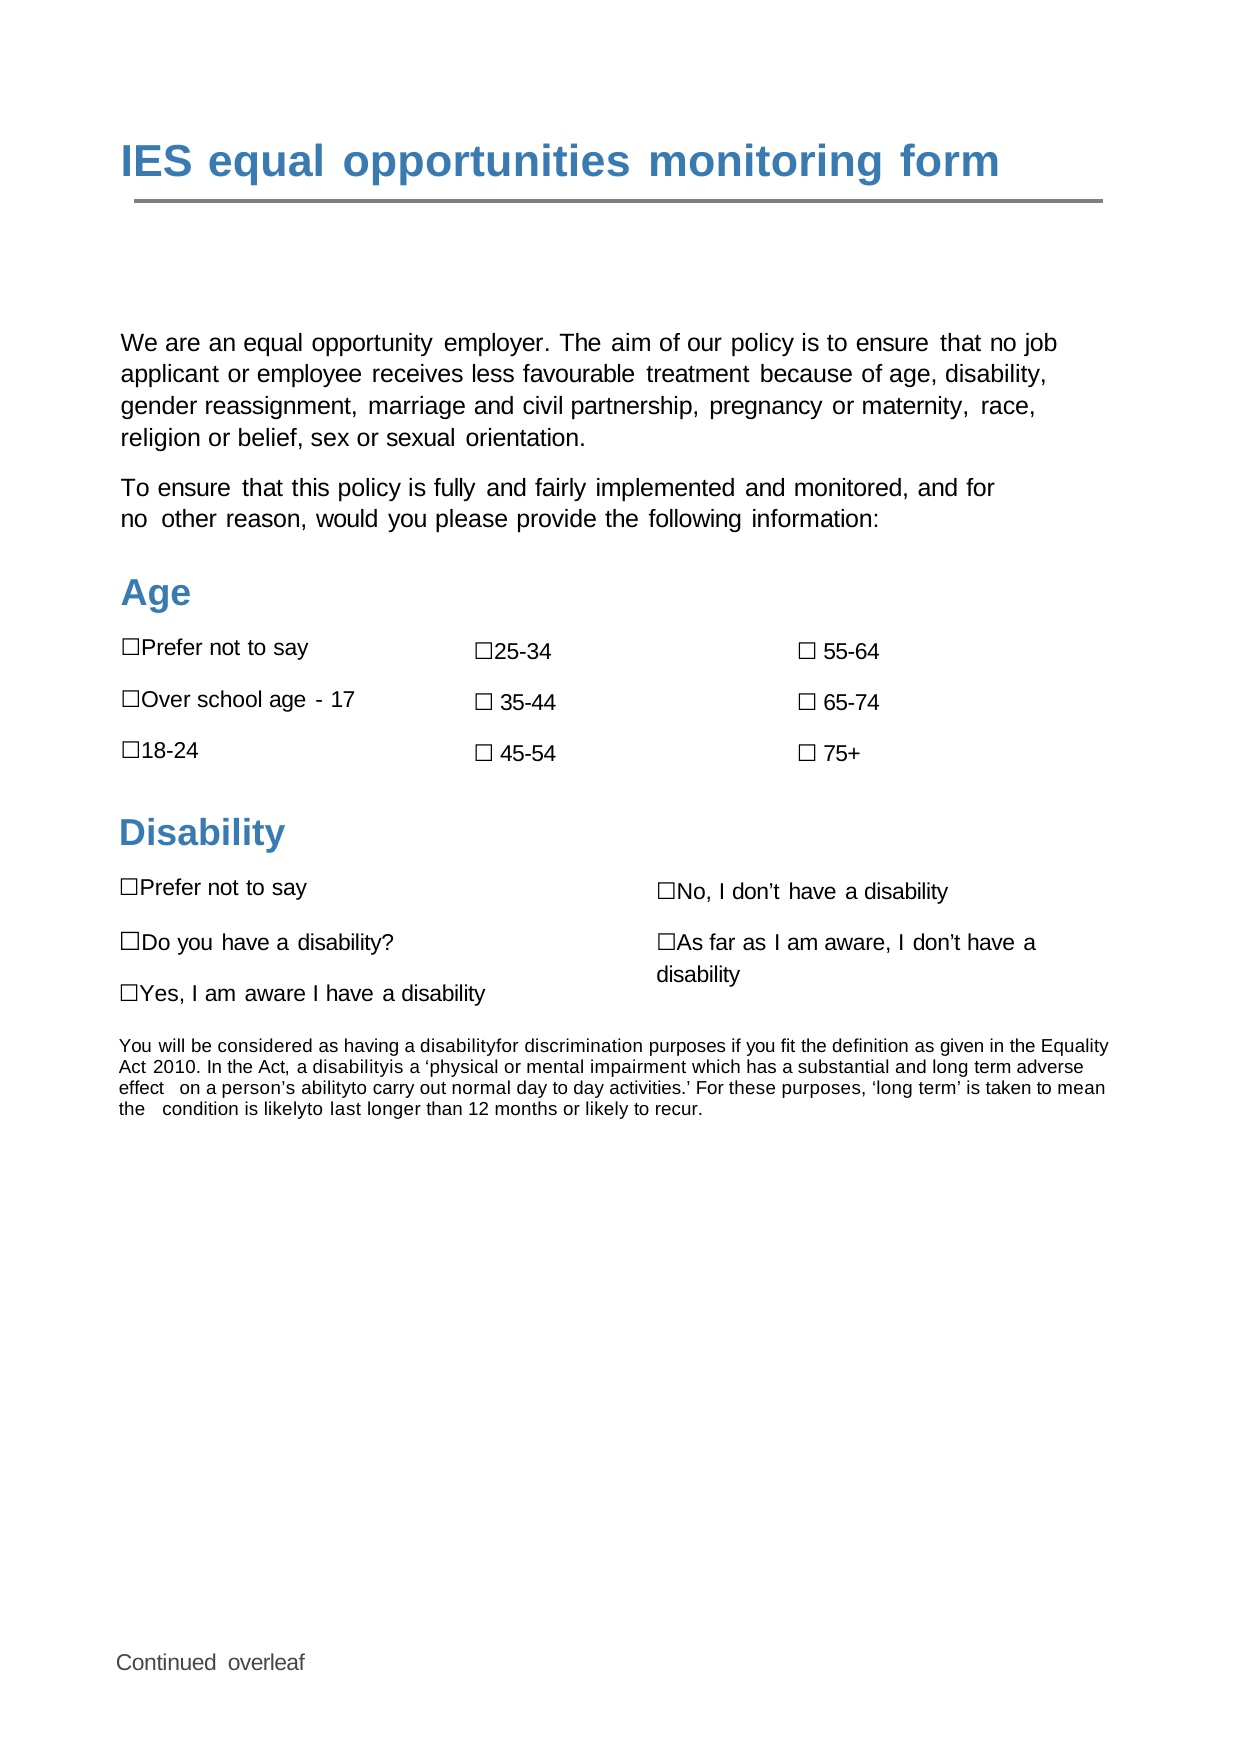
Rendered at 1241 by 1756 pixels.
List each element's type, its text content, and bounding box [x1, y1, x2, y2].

text Age [120, 570, 1128, 613]
text ☐ 75+ [797, 737, 1128, 769]
text ☐Prefer not to say [120, 631, 356, 663]
text To ensure that this policy is fully and fairly implemented and monitored, and for no other reason, would you please provide the following information: [120, 472, 1024, 532]
text ☐18-24 [120, 734, 356, 765]
text ☐Over school age - 17 [120, 682, 356, 714]
text Continued overleaf [116, 1649, 1128, 1675]
text ☐ 55-64 [797, 635, 1128, 666]
text ☐No, I don’t have a disability [656, 875, 1128, 906]
text ☐Do you have a disability? [119, 923, 488, 957]
text IES equal opportunities monitoring form [120, 134, 1128, 186]
text ☐ 45-54 [473, 737, 561, 769]
subtitle Disability [119, 810, 1128, 853]
text ☐Prefer not to say [119, 871, 488, 903]
text We are an equal opportunity employer. The aim of our policy is to ensure that no job applicant or employee receives less favourable treatment because of age, disability, gender reassignment, marriage and civil partnership, pregnancy or maternity, race, religion or belief, sex or sexual orientation. [120, 328, 1108, 451]
text ☐Yes, I am aware I have a disability [119, 977, 488, 1008]
text You will be considered as having a disabilityfor discrimination purposes if you fit the definition as given in the Equality Act 2010. In the Act, a disabilityis a ‘physical or mental impairment which has a substantial and long term adverse effect on a person’s abilityto carry out normal day to day activities.’ For these purposes, ‘long term’ is taken to mean the condition is likelyto last longer than 12 months or likely to recur. [119, 1035, 1111, 1120]
text ☐ 35-44 [473, 686, 561, 717]
text ☐25-34 [473, 635, 561, 666]
text ☐ 65-74 [797, 686, 1128, 717]
text ☐As far as I am aware, I don’t have a disability [656, 926, 1039, 988]
